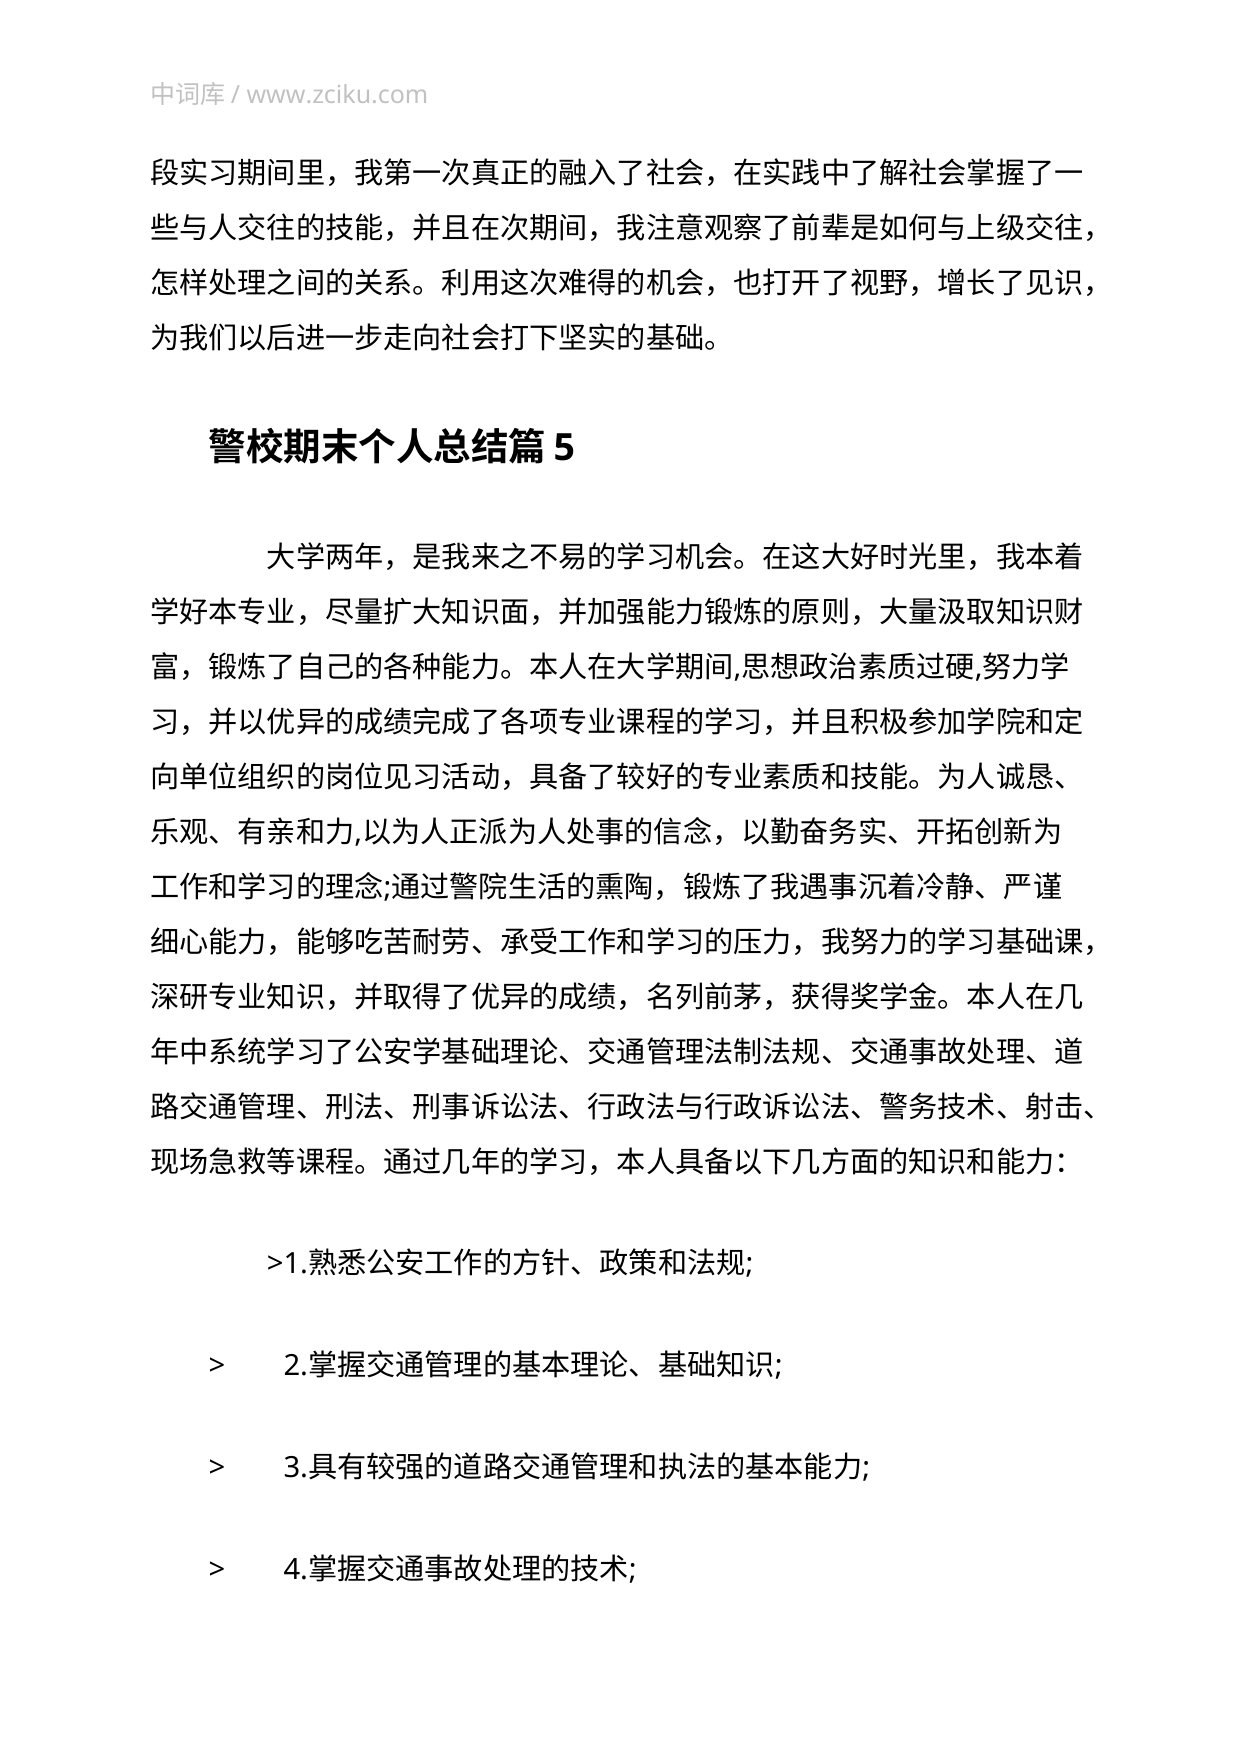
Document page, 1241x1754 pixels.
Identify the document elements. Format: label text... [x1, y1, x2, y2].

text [150, 150, 1090, 357]
text 大学两年，是我来之不易的学习机会。在这大好时光里，我本着学好本专业，尽量扩大知识面，并加强能力锻炼的原则，大量汲取知识财富，锻炼了自己的各种能力。本人在大学期间,思想政治素质过硬,努力学习，并以优异的成绩完成了各项专业课程的学习，并且积极参加学院和定向单位组织的岗位见习活动，具备了较好的专业素质和技能。为人诚恳、乐观、有亲和力,以为人正派为人处事的信念，以勤奋务实、开拓创新为工作和学习的理念;通过警院生活的熏陶，锻炼了我遇事沉着冷静、严谨细心能力，能够吃苦耐劳、承受工作和学习的压力，我努力的学习基础课，深研专业知识，并取得了优异的成绩，名列前茅，获得奖学金。本人在几年中系统学习了公安学基础理论、交通管理法制法规、交通事故处理、道路交通管理、刑法、刑事诉讼法、行政法与行政诉讼法、警务技术、射击、现场急救等课程。通过几年的学习，本人具备以下几方面的知识和能力： [150, 534, 1090, 1181]
text > 2.掌握交通管理的基本理论、基础知识; [150, 1342, 1090, 1384]
text 警校期末个人总结篇5 [150, 416, 1090, 471]
text > 4.掌握交通事故处理的技术; [150, 1546, 1090, 1588]
text >1.熟悉公安工作的方针、政策和法规; [150, 1240, 1090, 1282]
text > 3.具有较强的道路交通管理和执法的基本能力; [150, 1444, 1090, 1486]
